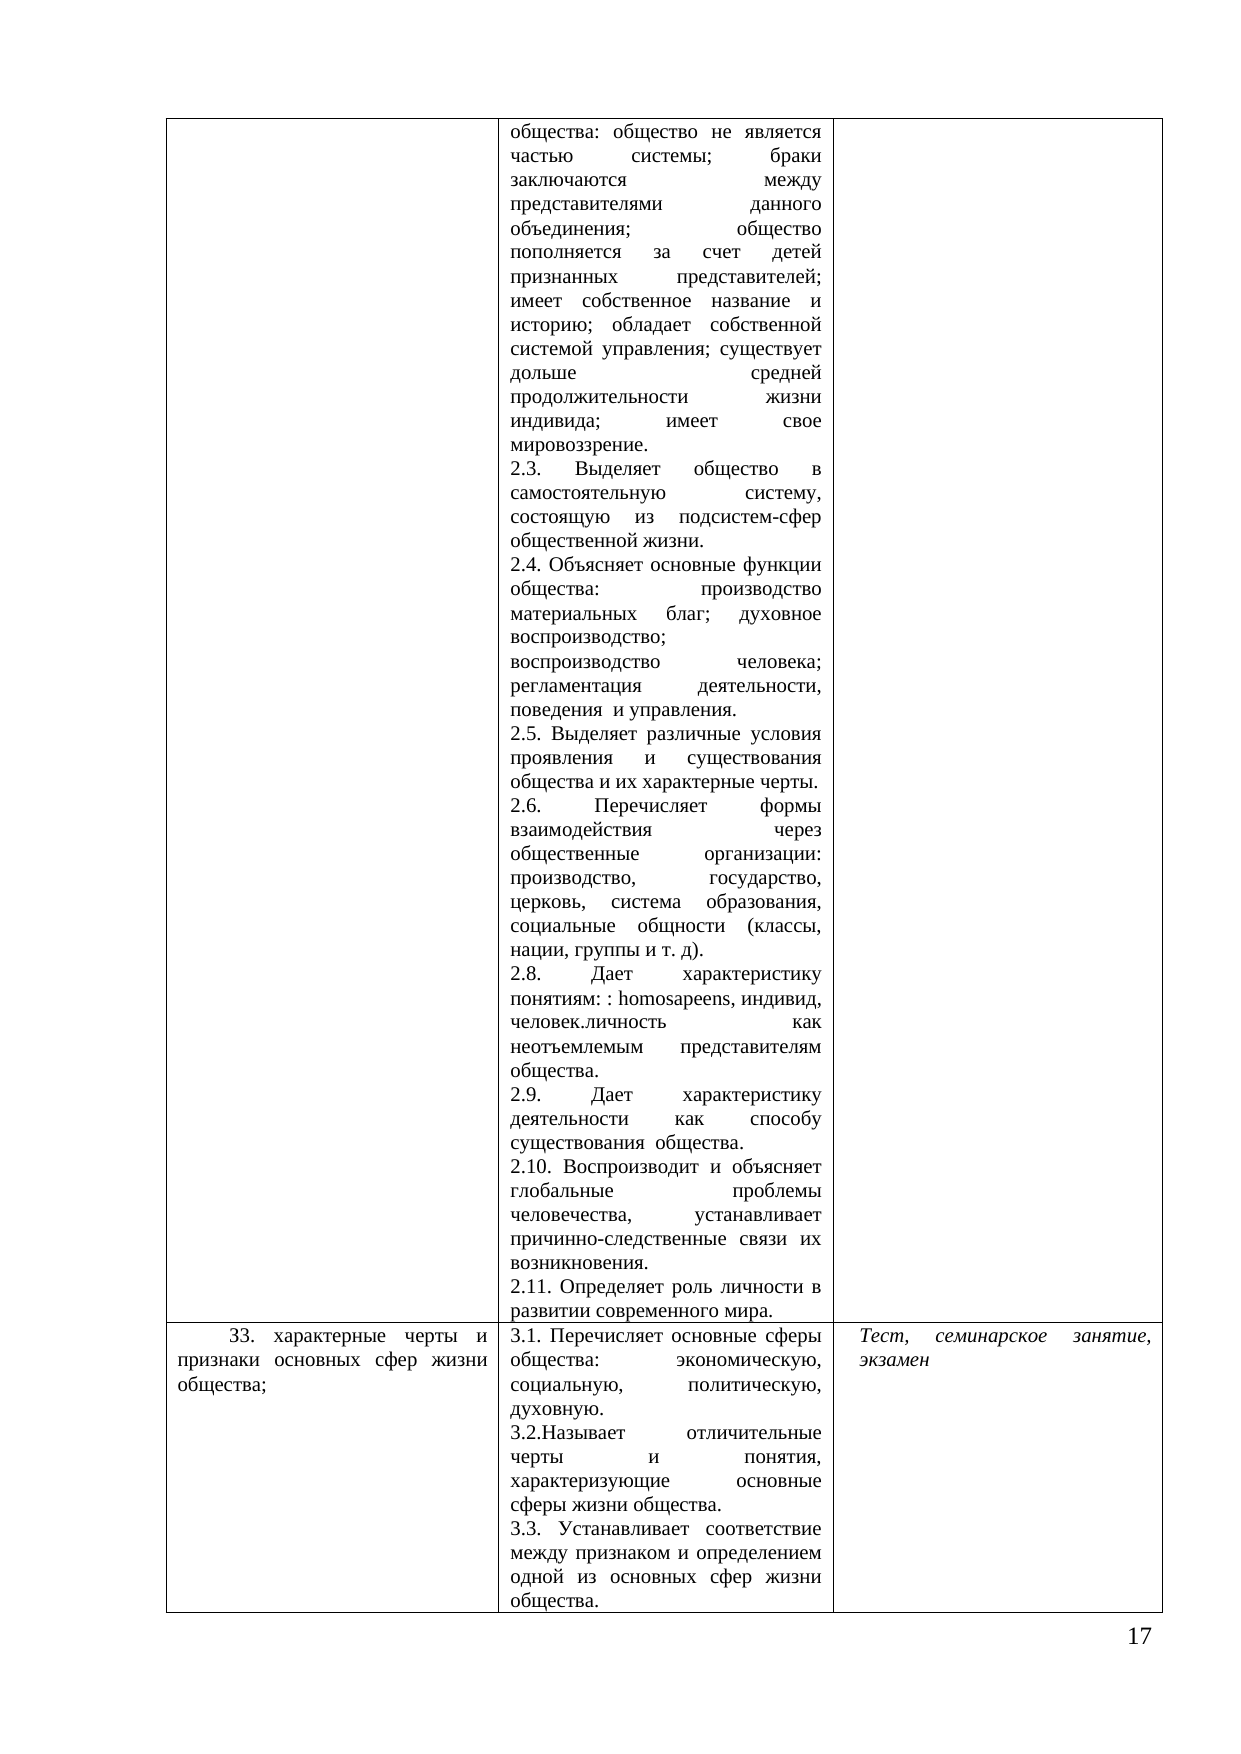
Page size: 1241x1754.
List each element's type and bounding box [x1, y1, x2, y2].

table_cell [167, 119, 498, 1322]
table_cell [499, 119, 833, 1322]
table_cell [167, 1323, 498, 1612]
table_cell [499, 1323, 833, 1612]
table_cell [834, 119, 1162, 1322]
table_cell [834, 1323, 1162, 1612]
